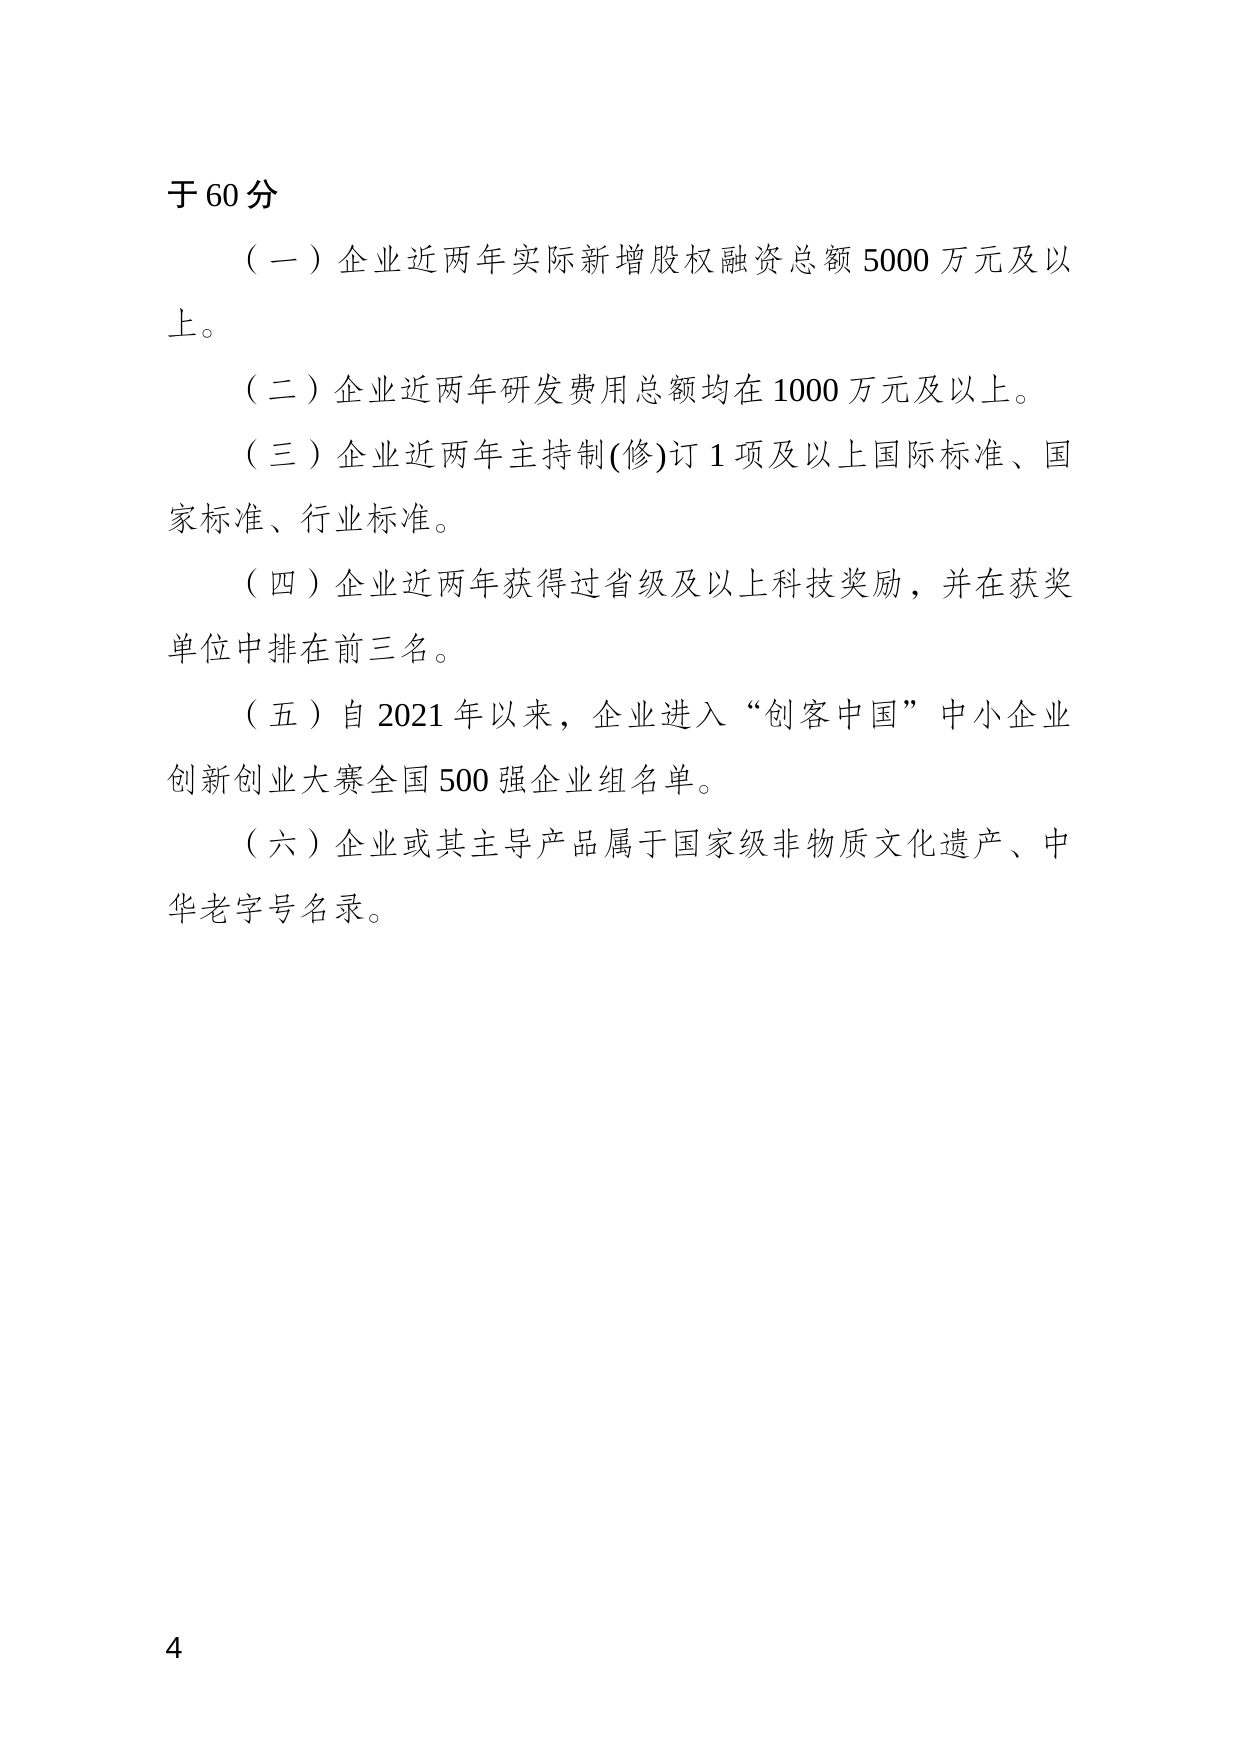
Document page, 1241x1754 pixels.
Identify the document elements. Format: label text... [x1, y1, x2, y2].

text （二）企业近两年研发费用总额均在1000万元及以上。 [165, 357, 1075, 422]
text （三）企业近两年主持制(修)订1项及以上国际标准、国家标准、行业标准。 [165, 422, 1075, 552]
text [165, 162, 1075, 227]
text （五）自2021年以来，企业进入“创客中国”中小企业创新创业大赛全国500强企业组名单。 [165, 682, 1075, 812]
text （一）企业近两年实际新增股权融资总额5000万元及以上。 [165, 227, 1075, 357]
text （四）企业近两年获得过省级及以上科技奖励，并在获奖单位中排在前三名。 [165, 552, 1075, 682]
text （六）企业或其主导产品属于国家级非物质文化遗产、中华老字号名录。 [165, 812, 1075, 942]
